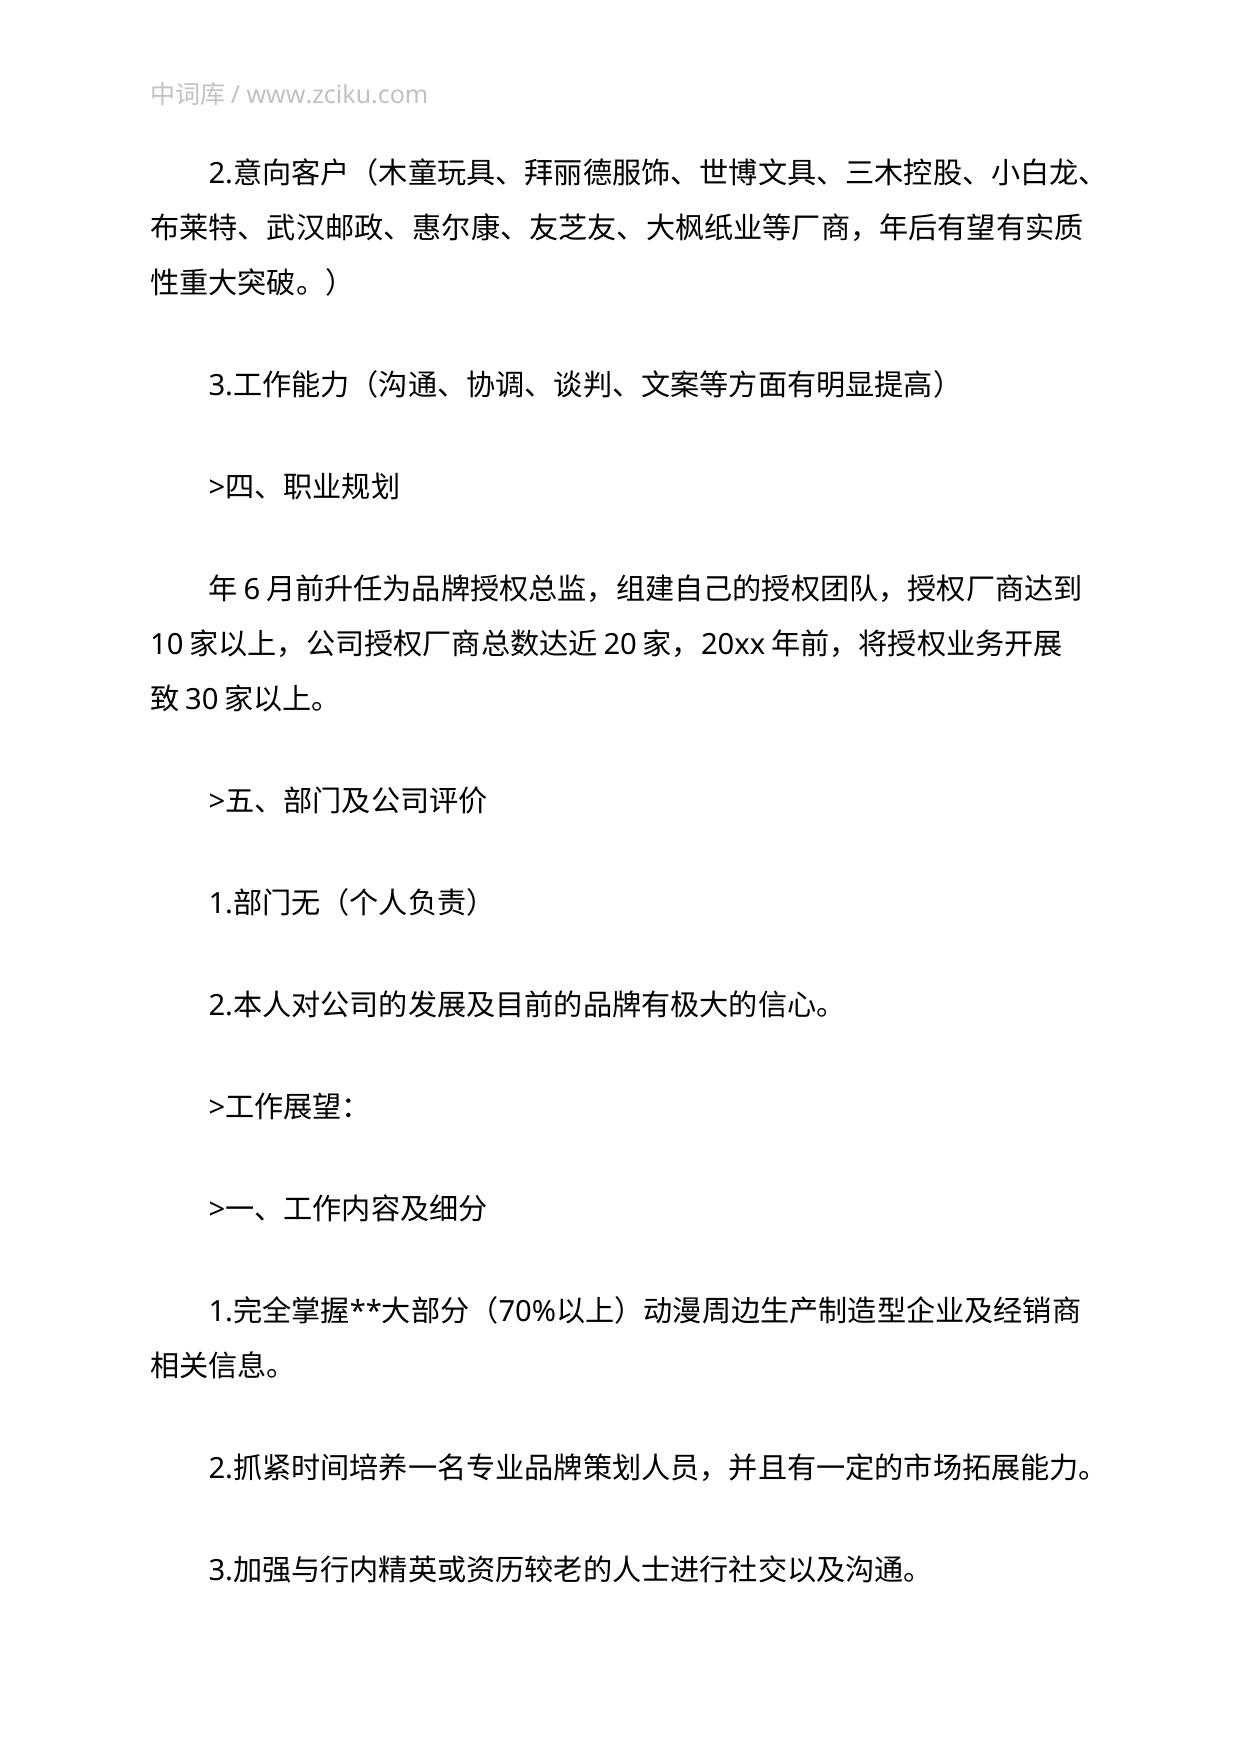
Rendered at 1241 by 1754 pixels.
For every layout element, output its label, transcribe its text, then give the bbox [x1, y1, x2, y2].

text 3.工作能力（沟通、协调、谈判、文案等方面有明显提高） [150, 362, 1090, 404]
text >一、工作内容及细分 [150, 1186, 1090, 1228]
text >四、职业规划 [150, 464, 1090, 506]
text 1.完全掌握**大部分（70%以上）动漫周边生产制造型企业及经销商相关信息。 [150, 1287, 1090, 1385]
text 3.加强与行内精英或资历较老的人士进行社交以及沟通。 [150, 1546, 1090, 1589]
text >工作展望： [150, 1083, 1090, 1126]
text 2.意向客户（木童玩具、拜丽德服饰、世博文具、三木控股、小白龙、布莱特、武汉邮政、惠尔康、友芝友、大枫纸业等厂商，年后有望有实质性重大突破。） [150, 150, 1090, 302]
text 1.部门无（个人负责） [150, 879, 1090, 922]
text 年6月前升任为品牌授权总监，组建自己的授权团队，授权厂商达到10家以上，公司授权厂商总数达近20家，20xx年前，将授权业务开展致30家以上。 [150, 566, 1090, 718]
text 2.抓紧时间培养一名专业品牌策划人员，并且有一定的市场拓展能力。 [150, 1444, 1090, 1487]
text >五、部门及公司评价 [150, 778, 1090, 820]
text 2.本人对公司的发展及目前的品牌有极大的信心。 [150, 982, 1090, 1024]
